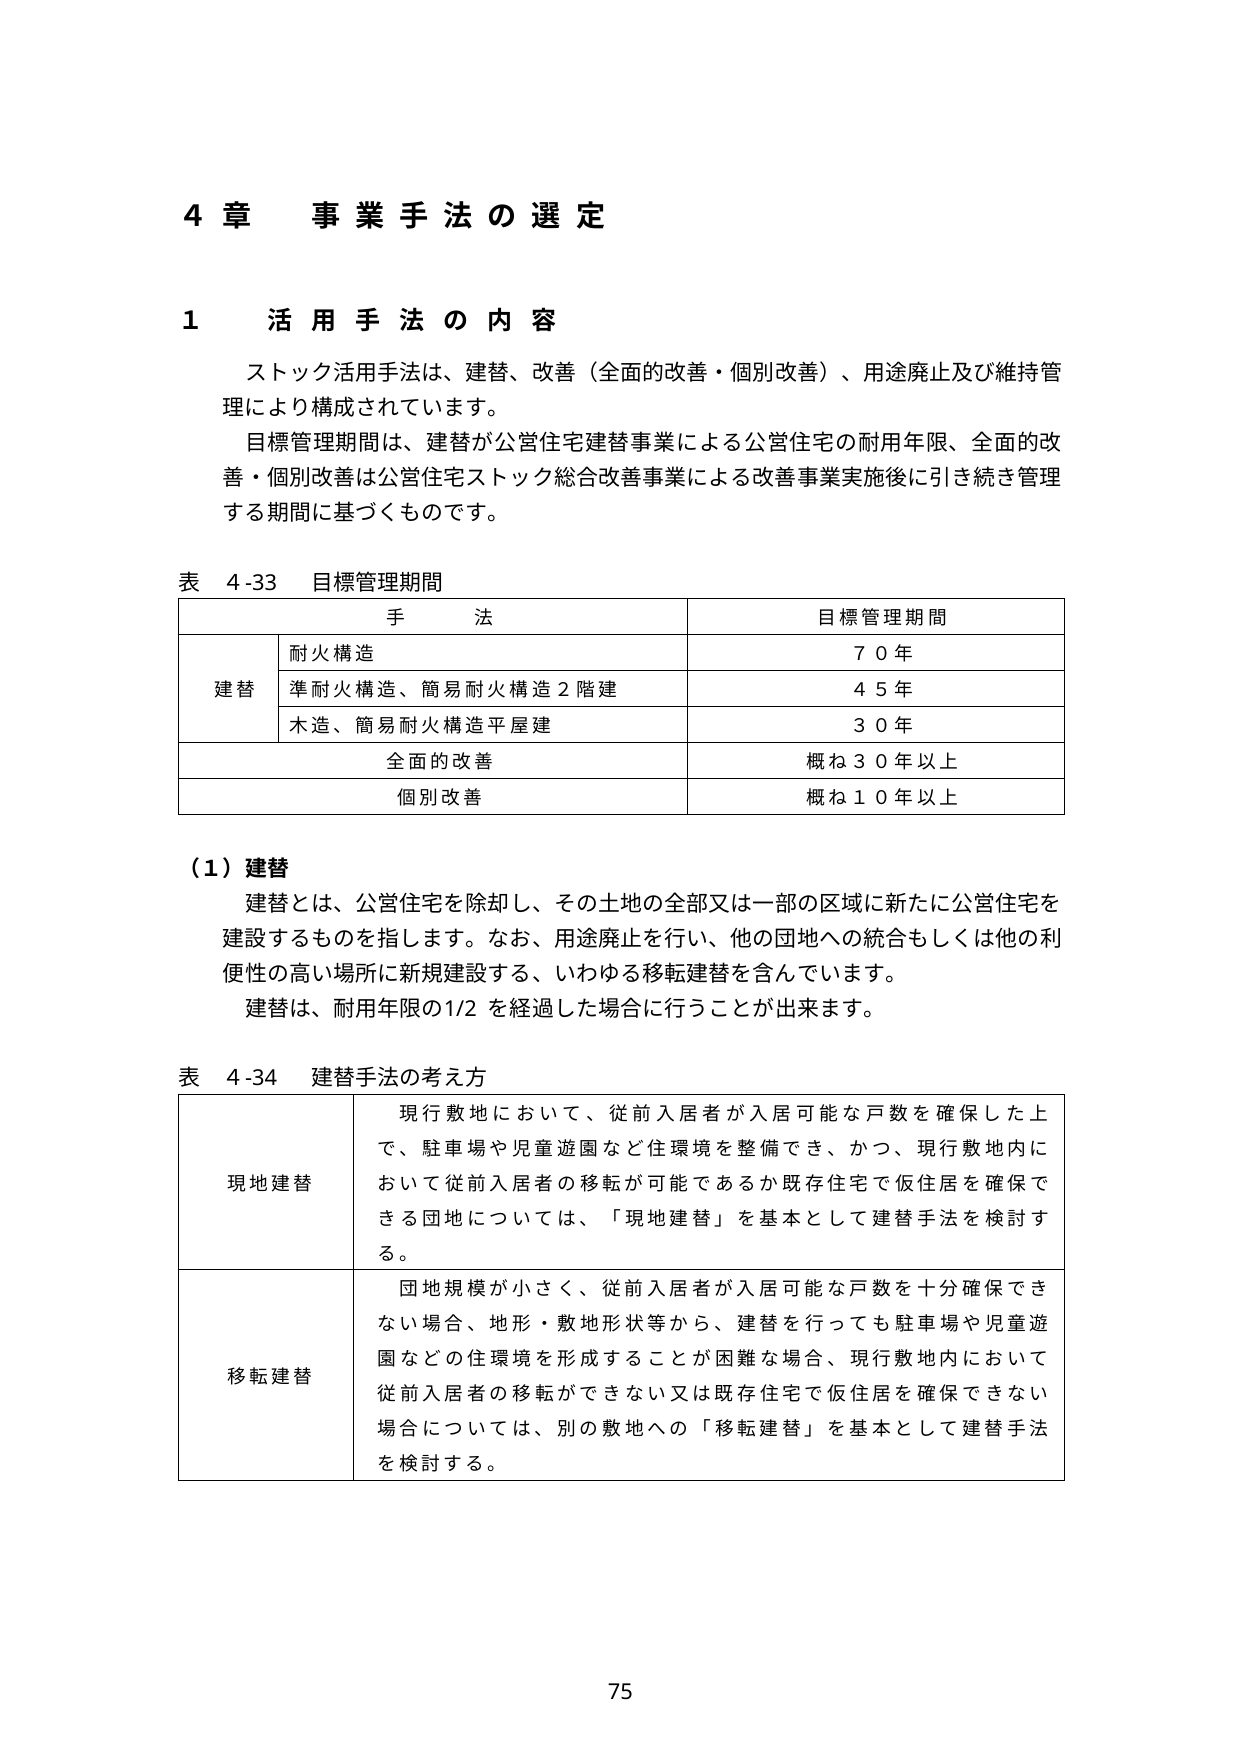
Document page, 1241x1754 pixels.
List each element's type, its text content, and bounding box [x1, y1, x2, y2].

text 建替は、耐用年限の1/2を経過した場合に行うことが出来ます。 [201, 989, 1062, 1024]
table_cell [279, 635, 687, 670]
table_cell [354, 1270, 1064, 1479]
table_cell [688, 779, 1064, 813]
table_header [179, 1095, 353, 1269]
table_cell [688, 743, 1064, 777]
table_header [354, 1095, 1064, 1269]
text 建替とは、公営住宅を除却し、その土地の全部又は一部の区域に新たに公営住宅を建設するものを指します。なお、用途廃止を行い、他の団地への統合もしくは他の利便性の高い場所に新規建設する、いわゆる移転建替を含んでいます。 [201, 884, 1062, 989]
subtitle 建替 [178, 849, 1062, 884]
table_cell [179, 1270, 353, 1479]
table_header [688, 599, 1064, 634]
text 目標管理期間は、建替が公営住宅建替事業による公営住宅の耐用年限、全面的改善・個別改善は公営住宅ストック総合改善事業による改善事業実施後に引き続き管理する期間に基づくものです。 [201, 423, 1062, 528]
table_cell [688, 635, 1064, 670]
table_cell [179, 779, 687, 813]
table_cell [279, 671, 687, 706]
text ストック活用手法は、建替、改善（全面的改善・個別改善）、用途廃止及び維持管理により構成されています。 [201, 353, 1062, 423]
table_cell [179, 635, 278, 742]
subtitle 活用手法の内容 [178, 284, 1062, 353]
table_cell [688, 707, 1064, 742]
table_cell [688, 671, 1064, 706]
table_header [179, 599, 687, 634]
subtitle 事業手法の選定 [178, 179, 1062, 249]
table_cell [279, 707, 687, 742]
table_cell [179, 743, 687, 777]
